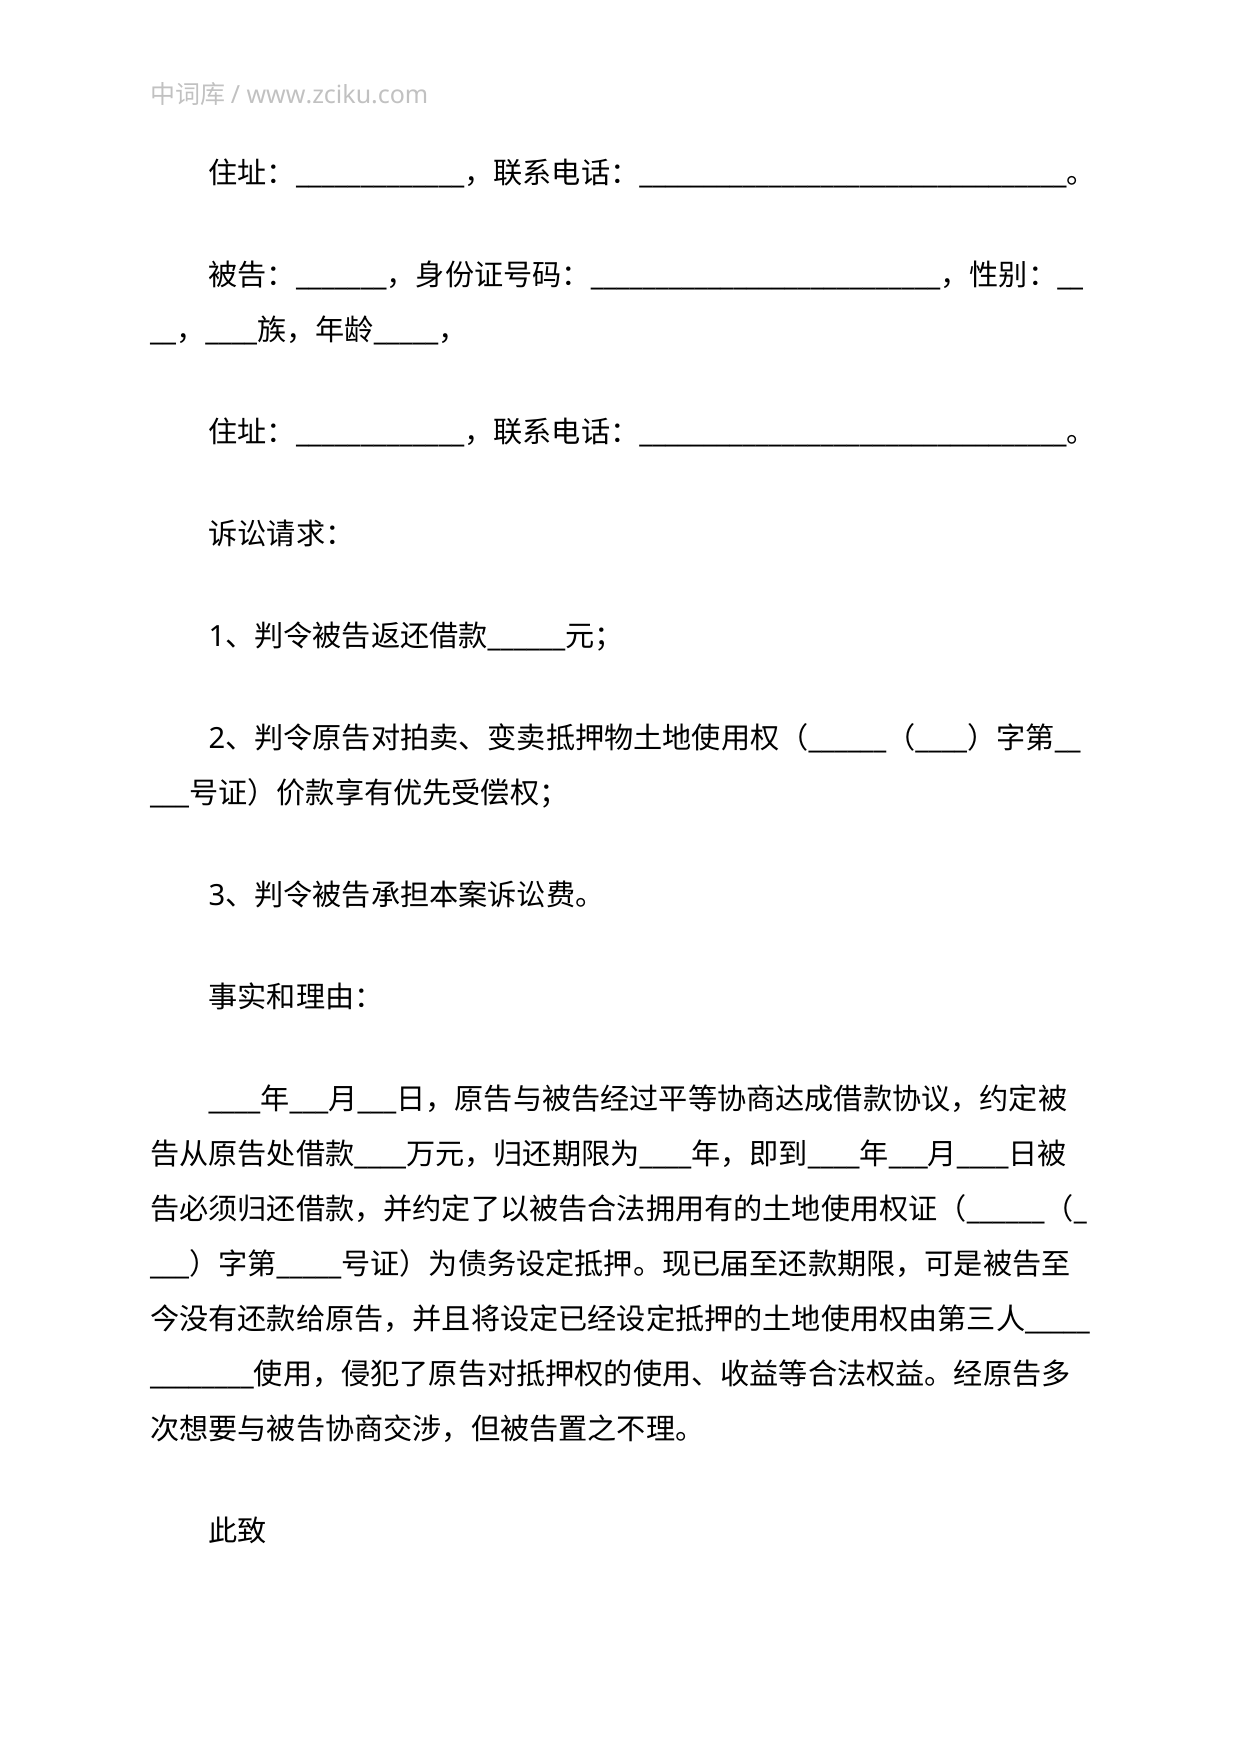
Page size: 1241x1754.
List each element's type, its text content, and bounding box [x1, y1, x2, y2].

text 被告：_______，身份证号码：___________________________，性别：____，____族，年龄_____， [150, 252, 1090, 349]
text 此致 [150, 1507, 1090, 1549]
text 诉讼请求： [150, 511, 1090, 553]
text 住址：_____________，联系电话：_________________________________。 [150, 409, 1090, 451]
text 2、判令原告对拍卖、变卖抵押物土地使用权（______（____）字第_____号证）价款享有优先受偿权； [150, 715, 1090, 812]
text 事实和理由： [150, 974, 1090, 1016]
text 3、判令被告承担本案诉讼费。 [150, 872, 1090, 914]
text 1、判令被告返还借款______元； [150, 613, 1090, 655]
text 住址：_____________，联系电话：_________________________________。 [150, 150, 1090, 192]
text ____年___月___日，原告与被告经过平等协商达成借款协议，约定被告从原告处借款____万元，归还期限为____年，即到____年___月____日被告必须归还借款，并约定了以被告合法拥用有的土地使用权证（______（____）字第_____号证）为债务设定抵押。现已届至还款期限，可是被告至今没有还款给原告，并且将设定已经设定抵押的土地使用权由第三人_____________使用，侵犯了原告对抵押权的使用、收益等合法权益。经原告多次想要与被告协商交涉，但被告置之不理。 [150, 1075, 1090, 1448]
